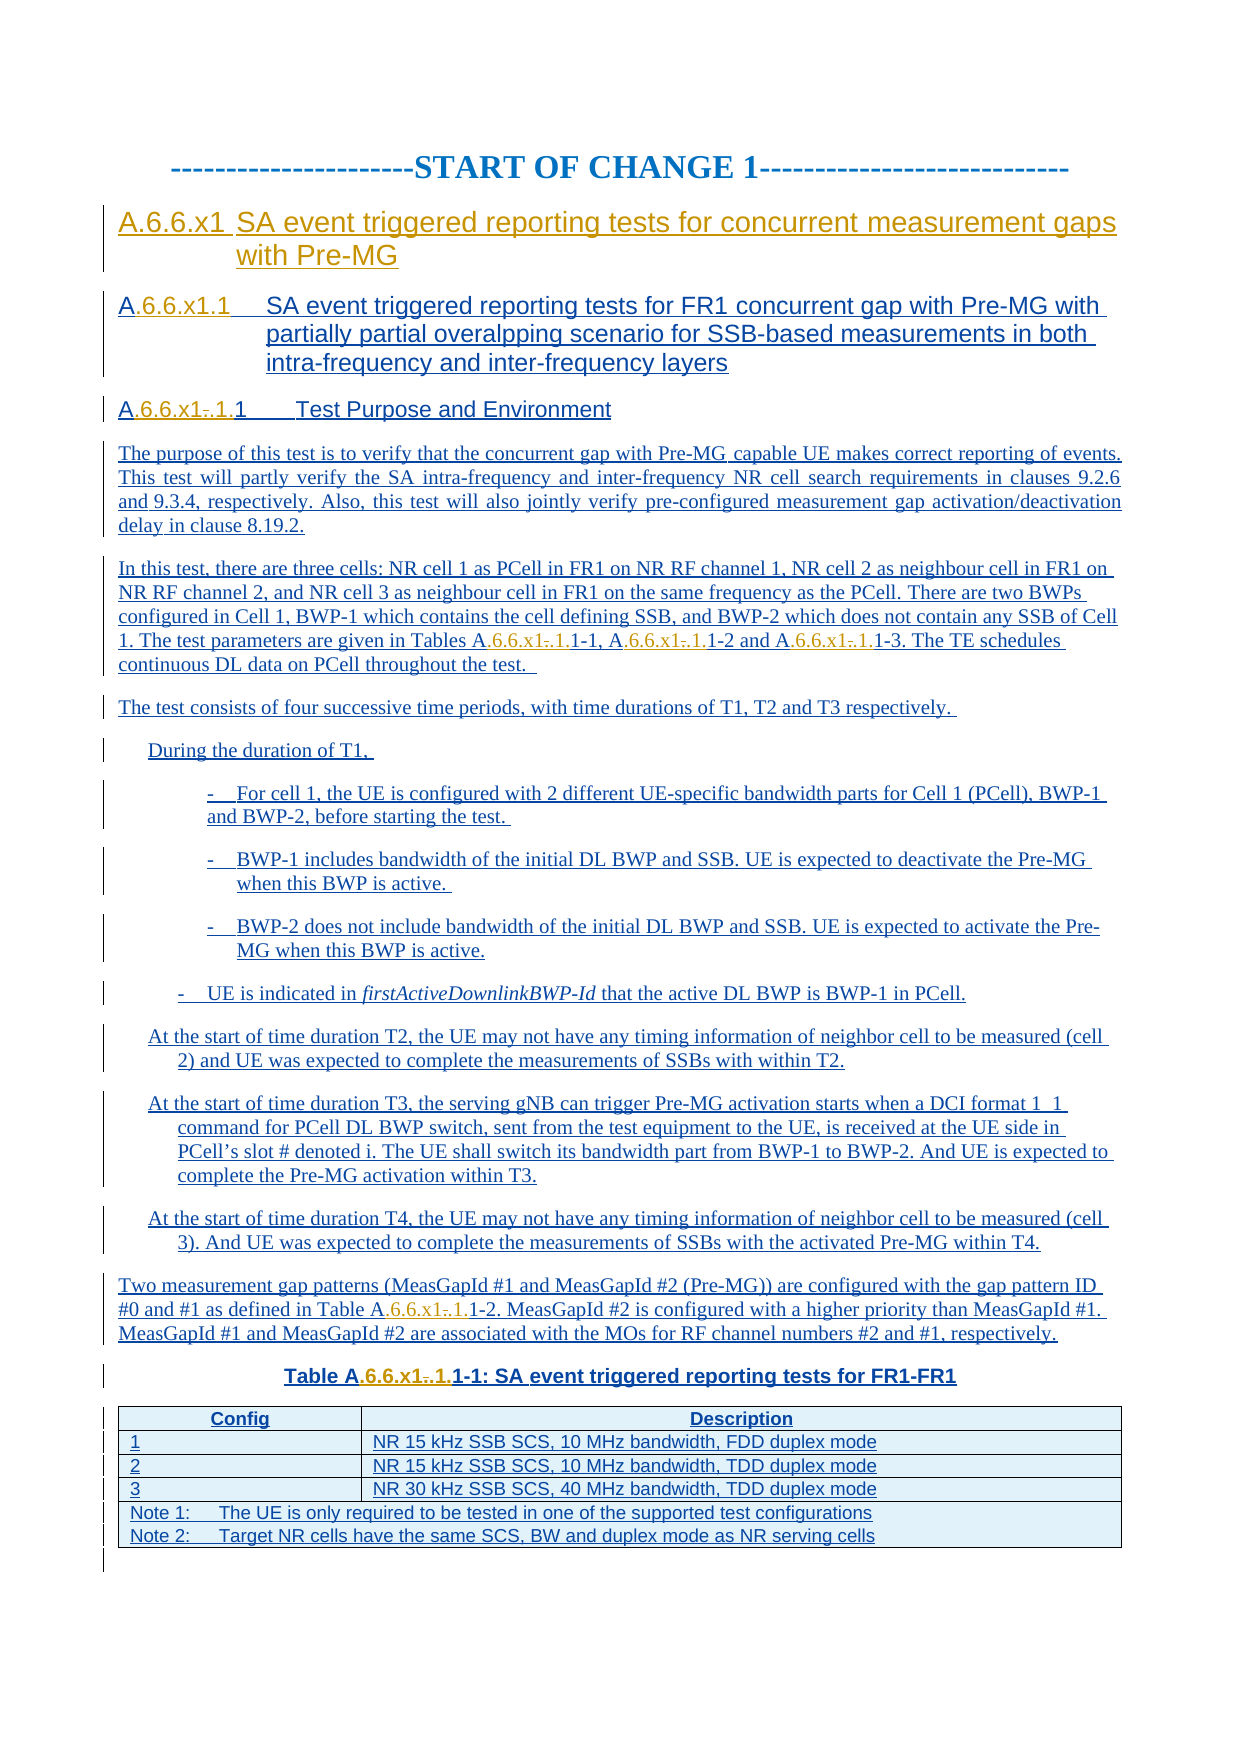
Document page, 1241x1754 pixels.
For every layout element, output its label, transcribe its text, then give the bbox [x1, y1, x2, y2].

text ----------------------START OF CHANGE 1---------------------------- [118, 148, 1122, 186]
